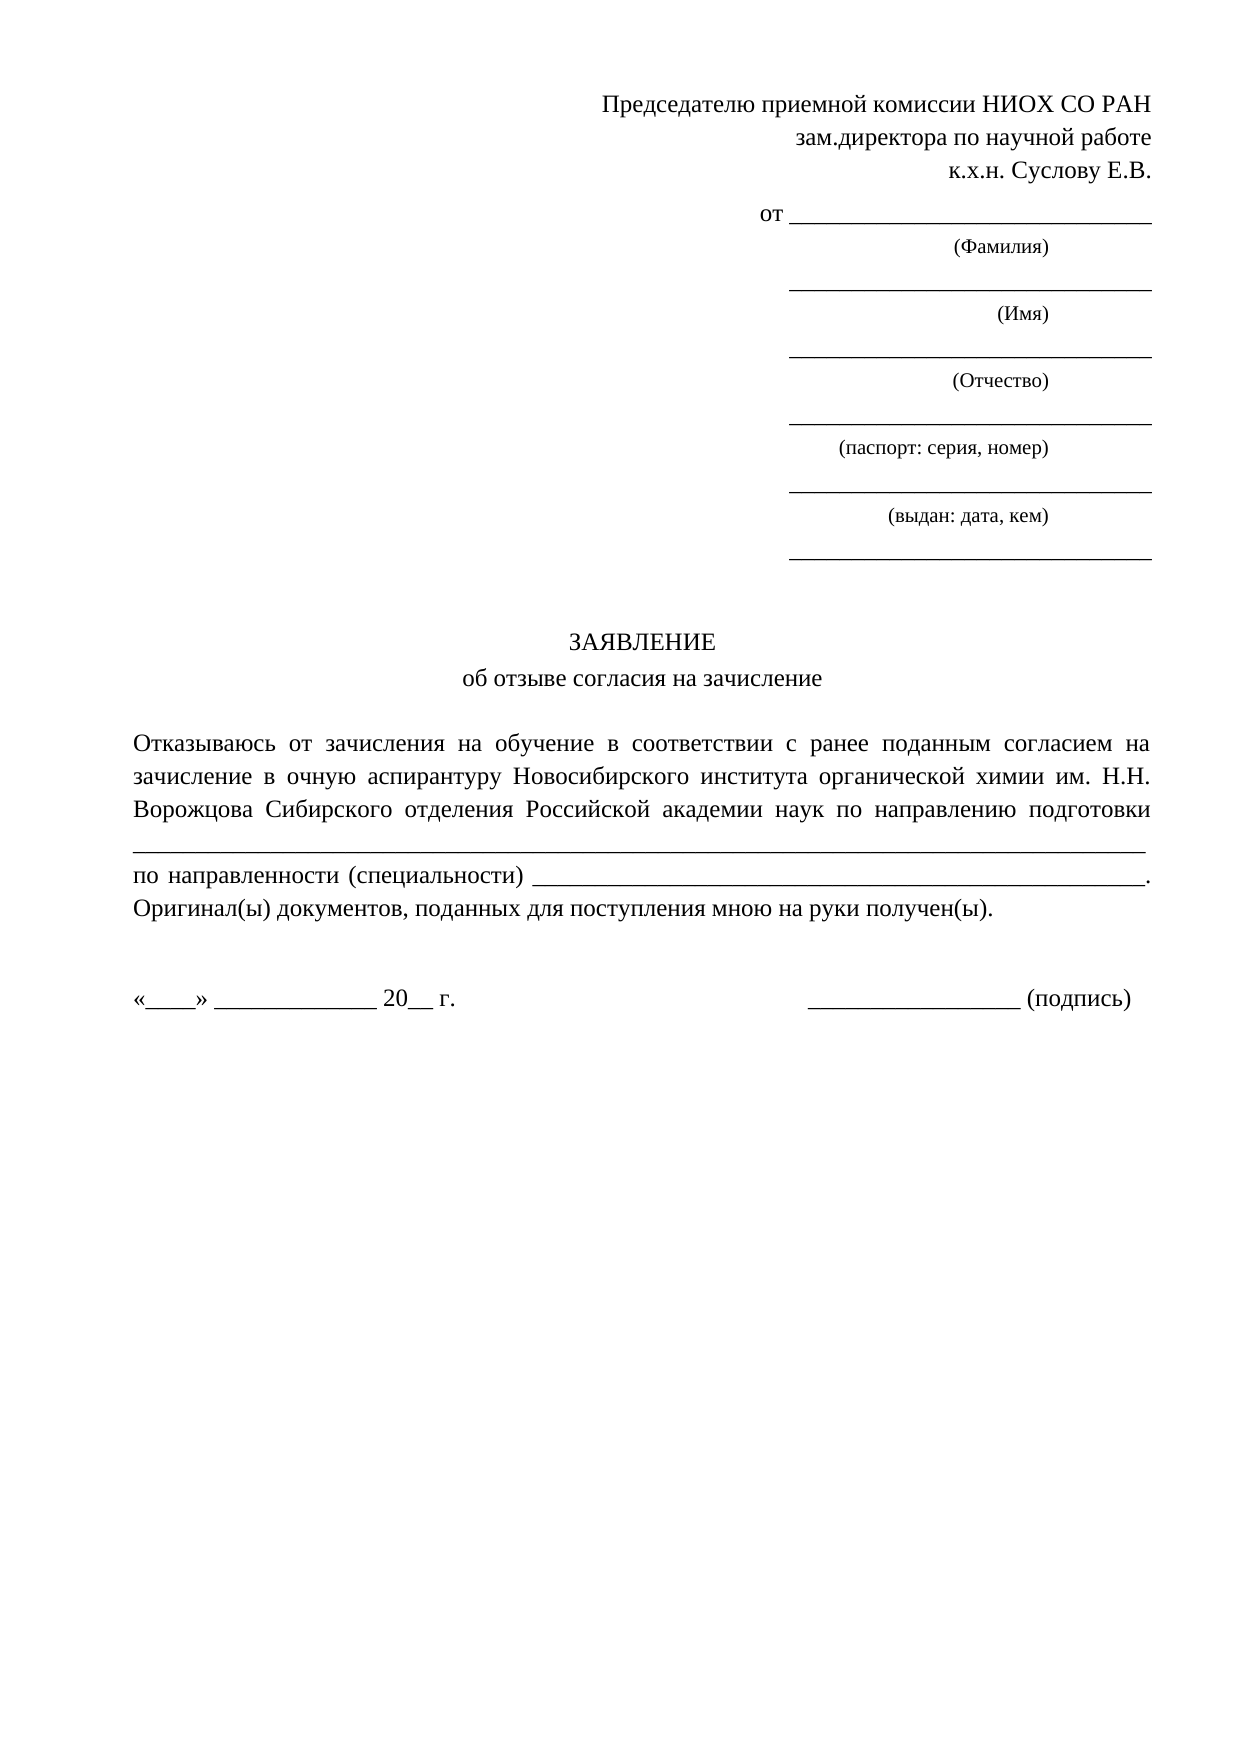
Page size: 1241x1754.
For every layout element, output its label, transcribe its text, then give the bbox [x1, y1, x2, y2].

text зам.директора по научной работе [133, 122, 1152, 150]
text ЗАЯВЛЕНИЕ [133, 627, 1152, 663]
text об отзыве согласия на зачисление [133, 663, 1152, 699]
text (Имя) [133, 301, 1049, 332]
text к.х.н. Суслову Е.В. [133, 155, 1152, 183]
text _____________________________ [133, 467, 1152, 502]
text от _____________________________ [133, 198, 1152, 234]
text Отказываюсь от зачисления на обучение в соответствии с ранее поданным согласием на зачисление в очную аспирантуру Новосибирского института органической химии им. Н.Н. Ворожцова Сибирского отделения Российской академии наук по направлению подготовки _________________________________________________________________________________ по направленности (специальности) _________________________________________________. Оригинал(ы) документов, поданных для поступления мною на руки получен(ы). [133, 728, 1152, 922]
text «____» _____________ 20__ г. _________________ (подпись) [133, 983, 1152, 1019]
text _____________________________ [133, 265, 1152, 301]
text _____________________________ [133, 534, 1152, 570]
text Председателю приемной комиссии НИОХ СО РАН [133, 89, 1152, 117]
text (Фамилия) [133, 234, 1049, 265]
text (Отчество) [133, 368, 1049, 399]
text _____________________________ [133, 332, 1152, 368]
text _____________________________ [133, 399, 1152, 435]
text (выдан: дата, кем) [133, 502, 1049, 534]
text (паспорт: серия, номер) [133, 435, 1049, 467]
